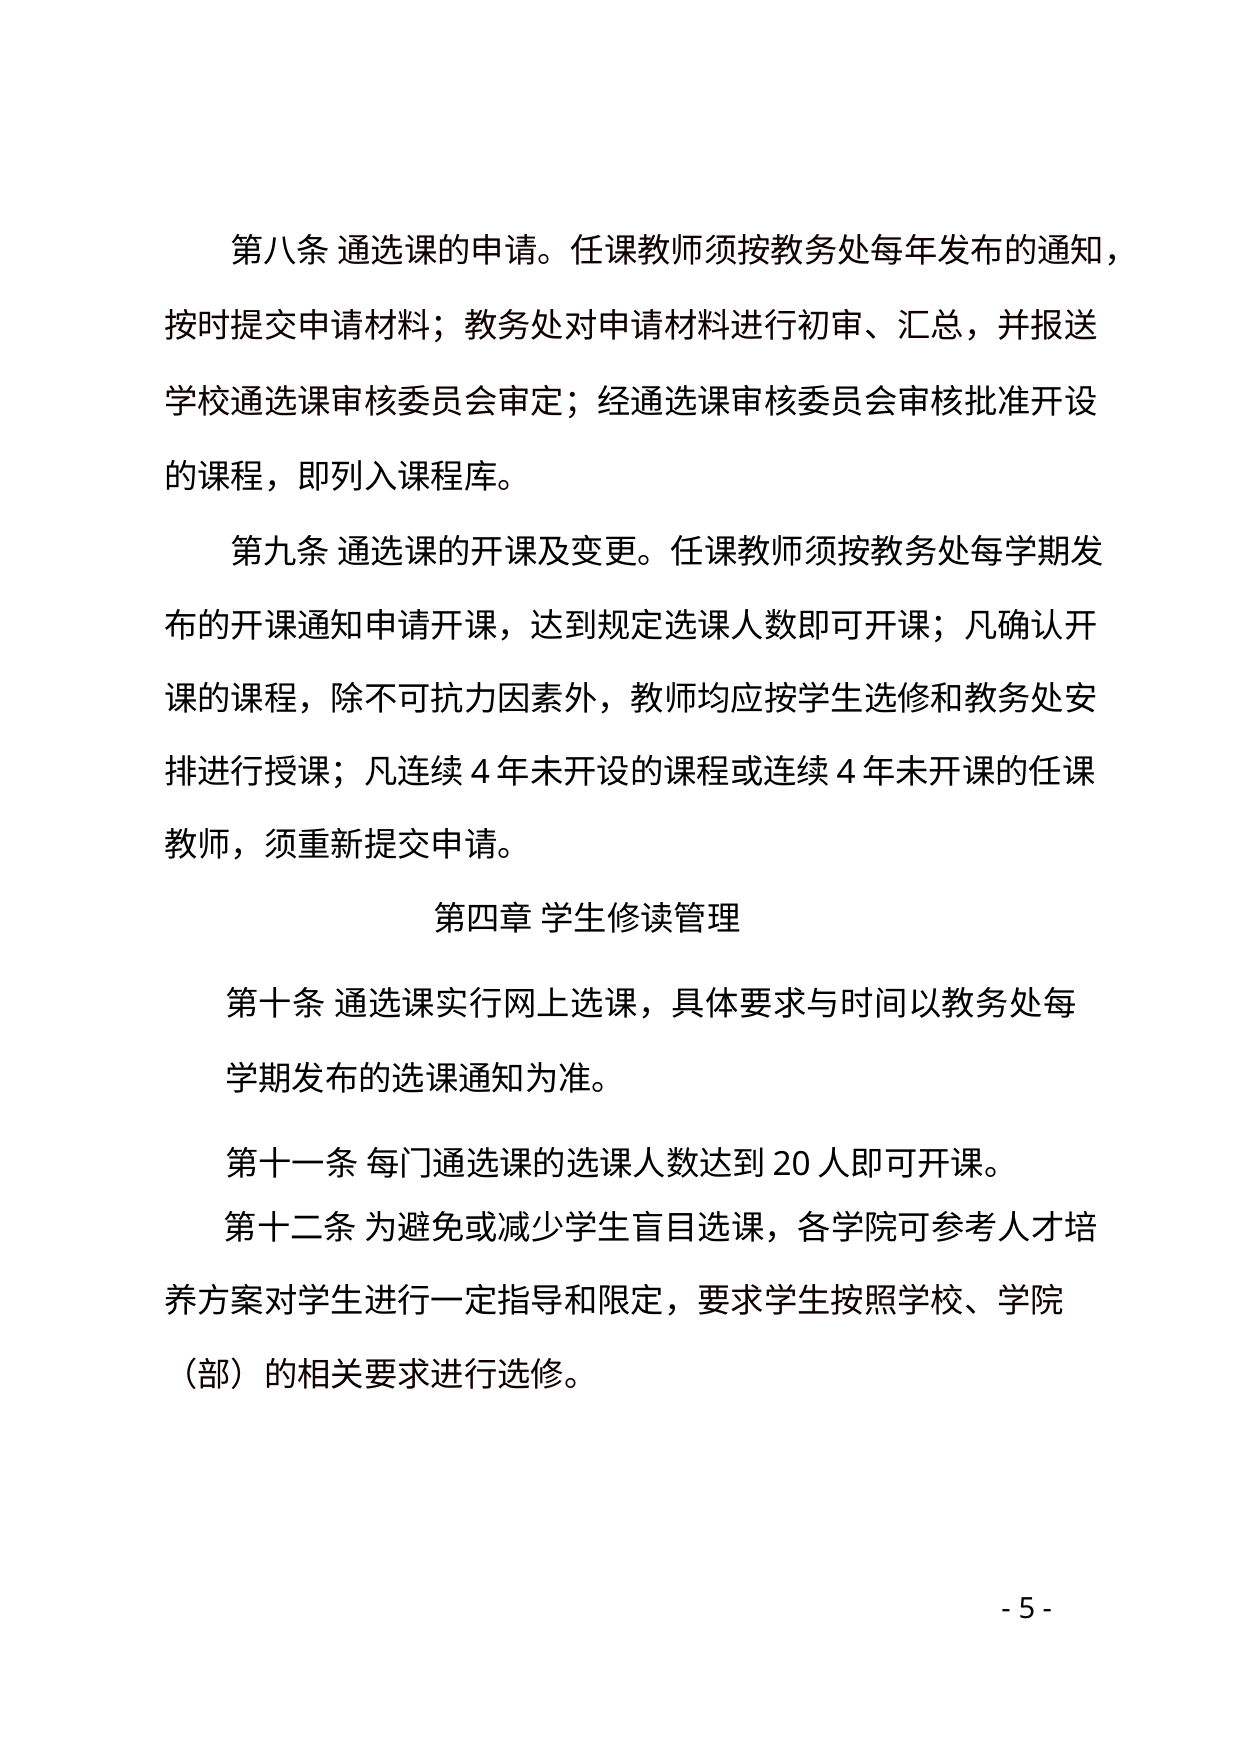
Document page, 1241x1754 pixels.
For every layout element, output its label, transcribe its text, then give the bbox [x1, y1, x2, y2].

text 第九条 通选课的开课及变更。任课教师须按教务处每学期发布的开课通知申请开课，达到规定选课人数即可开课；凡确认开课的课程，除不可抗力因素外，教师均应按学生选修和教务处安排进行授课；凡连续4年未开设的课程或连续4年未开课的任课教师，须重新提交申请。 [164, 525, 1108, 866]
text 第十一条 每门通选课的选课人数达到20人即可开课。 [225, 1137, 1108, 1185]
text 第十条 通选课实行网上选课，具体要求与时间以教务处每学期发布的选课通知为准。 [225, 977, 1076, 1100]
text 第四章 学生修读管理 [225, 892, 1076, 940]
text 第八条 通选课的申请。任课教师须按教务处每年发布的通知，按时提交申请材料；教务处对申请材料进行初审、汇总，并报送学校通选课审核委员会审定；经通选课审核委员会审核批准开设的课程，即列入课程库。 [164, 224, 1108, 498]
text 第十二条 为避免或减少学生盲目选课，各学院可参考人才培养方案对学生进行一定指导和限定，要求学生按照学校、学院（部）的相关要求进行选修。 [164, 1201, 1108, 1396]
